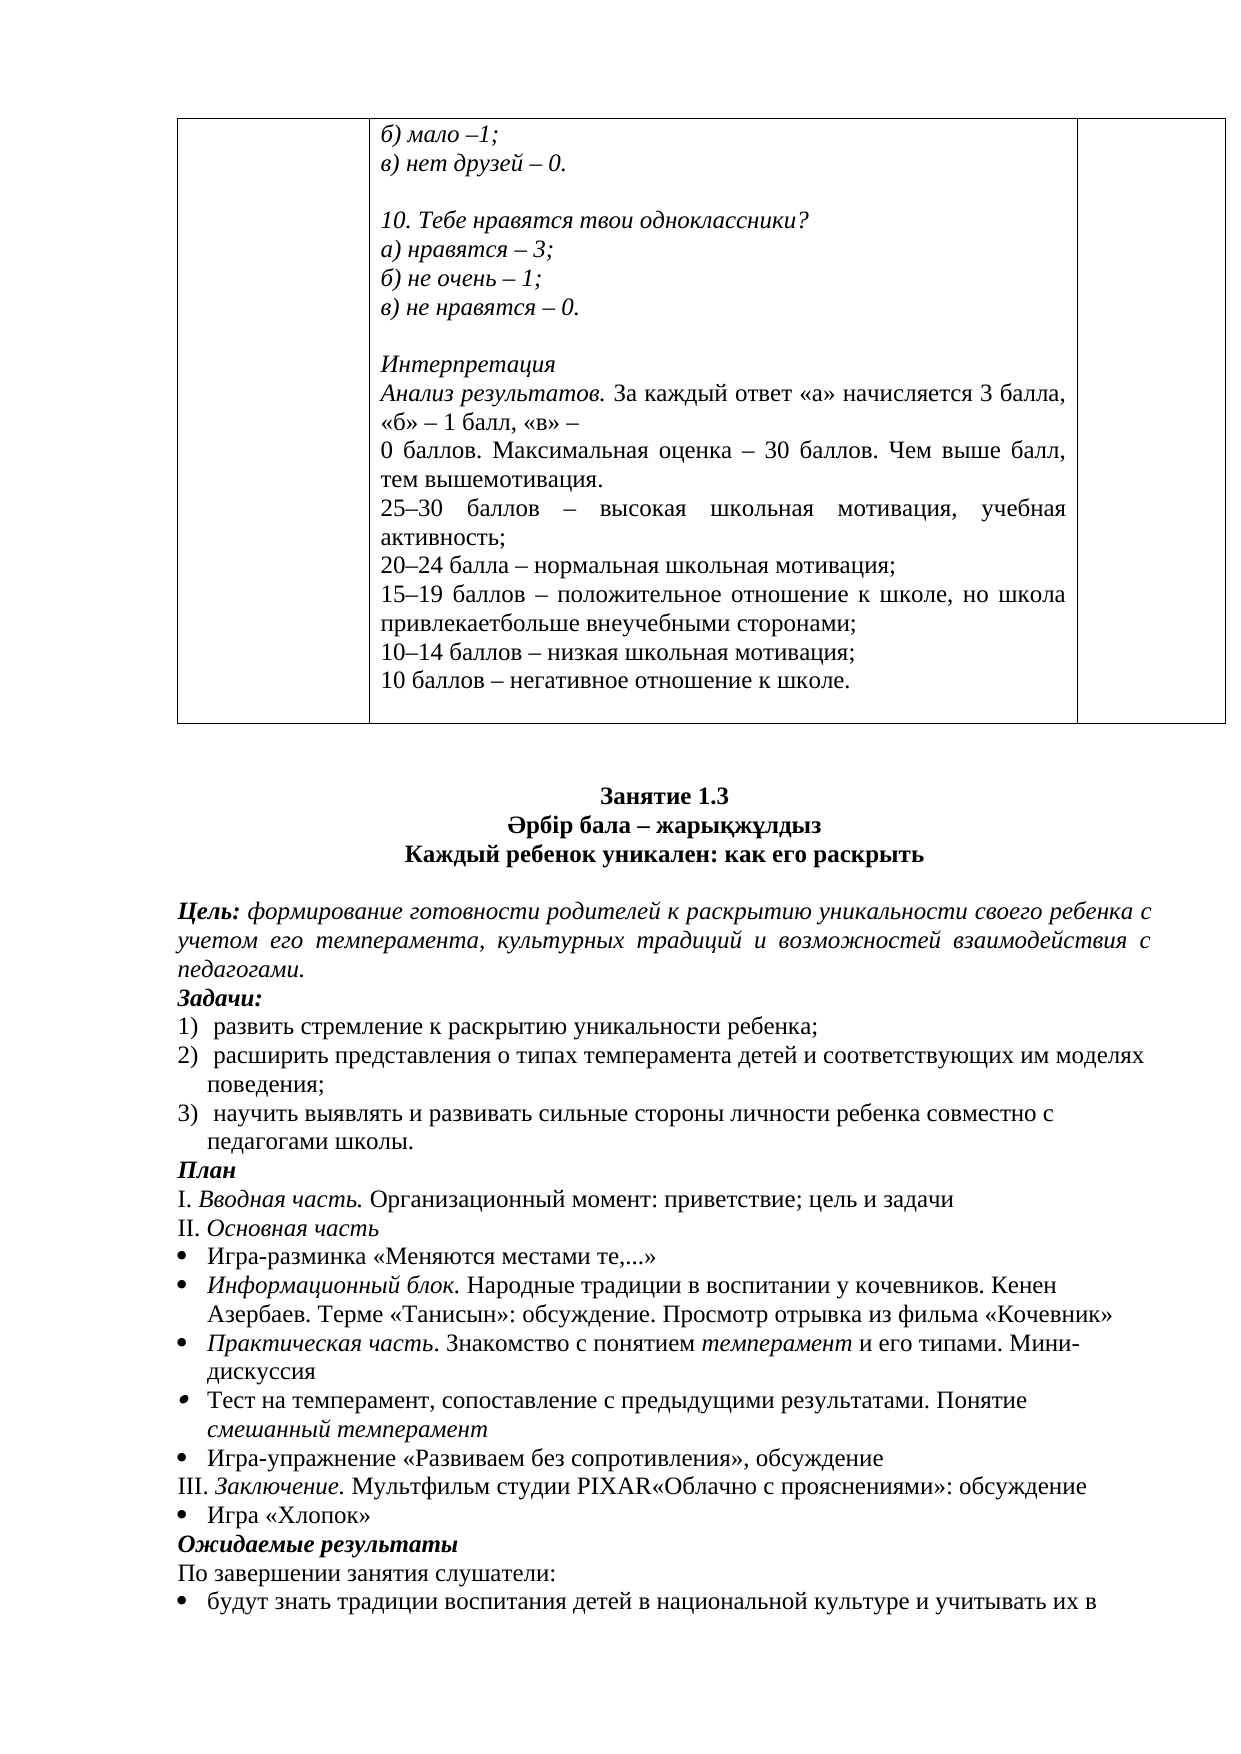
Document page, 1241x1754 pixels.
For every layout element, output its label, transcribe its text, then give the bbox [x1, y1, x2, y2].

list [177, 1586, 1152, 1615]
text II. Основная часть [177, 1213, 1152, 1241]
list Игра «Хлопок» [177, 1500, 1152, 1529]
list Игра-разминка «Меняются местами те,...» [177, 1241, 1152, 1270]
text III. Заключение. Мультфильм студии PIXAR«Облачно с прояснениями»: обсуждение [177, 1471, 1152, 1500]
list Информационный блок. Народные традиции в воспитании у кочевников. Кенен Азербаев. Терме «Танисын»: обсуждение. Просмотр отрывка из фильма «Кочевник» [177, 1270, 1152, 1328]
text План [177, 1155, 1152, 1184]
list научить выявлять и развивать сильные стороны личности ребенка совместно с педагогами школы. [177, 1098, 1152, 1155]
table_cell [178, 119, 369, 723]
list Практическая часть. Знакомство с понятием темперамент и его типами. Мини-дискуссия [177, 1328, 1152, 1385]
text Цель: формирование готовности родителей к раскрытию уникальности своего ребенка с учетом его темперамента, культурных традиций и возможностей взаимодействия с педагогами. [177, 896, 1152, 983]
text Задачи: [177, 983, 1152, 1011]
text Занятие 1.3 [177, 781, 1152, 810]
text Әрбір бала – жарықжұлдыз [177, 810, 1152, 839]
list расширить представления о типах темперамента детей и соответствующих им моделях поведения; [177, 1040, 1152, 1098]
table_cell [1078, 119, 1225, 723]
text Ожидаемые результаты [177, 1529, 1152, 1558]
text По завершении занятия слушатели: [177, 1558, 1152, 1586]
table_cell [370, 119, 1077, 723]
list Игра-упражнение «Развиваем без сопротивления», обсуждение [177, 1443, 1152, 1471]
list Тест на темперамент, сопоставление с предыдущими результатами. Понятие смешанный темперамент [177, 1385, 1152, 1443]
text I. Вводная часть. Организационный момент: приветствие; цель и задачи [177, 1184, 1152, 1213]
text Каждый ребенок уникален: как его раскрыть [177, 839, 1152, 868]
list развить стремление к раскрытию уникальности ребенка; [177, 1011, 1152, 1040]
